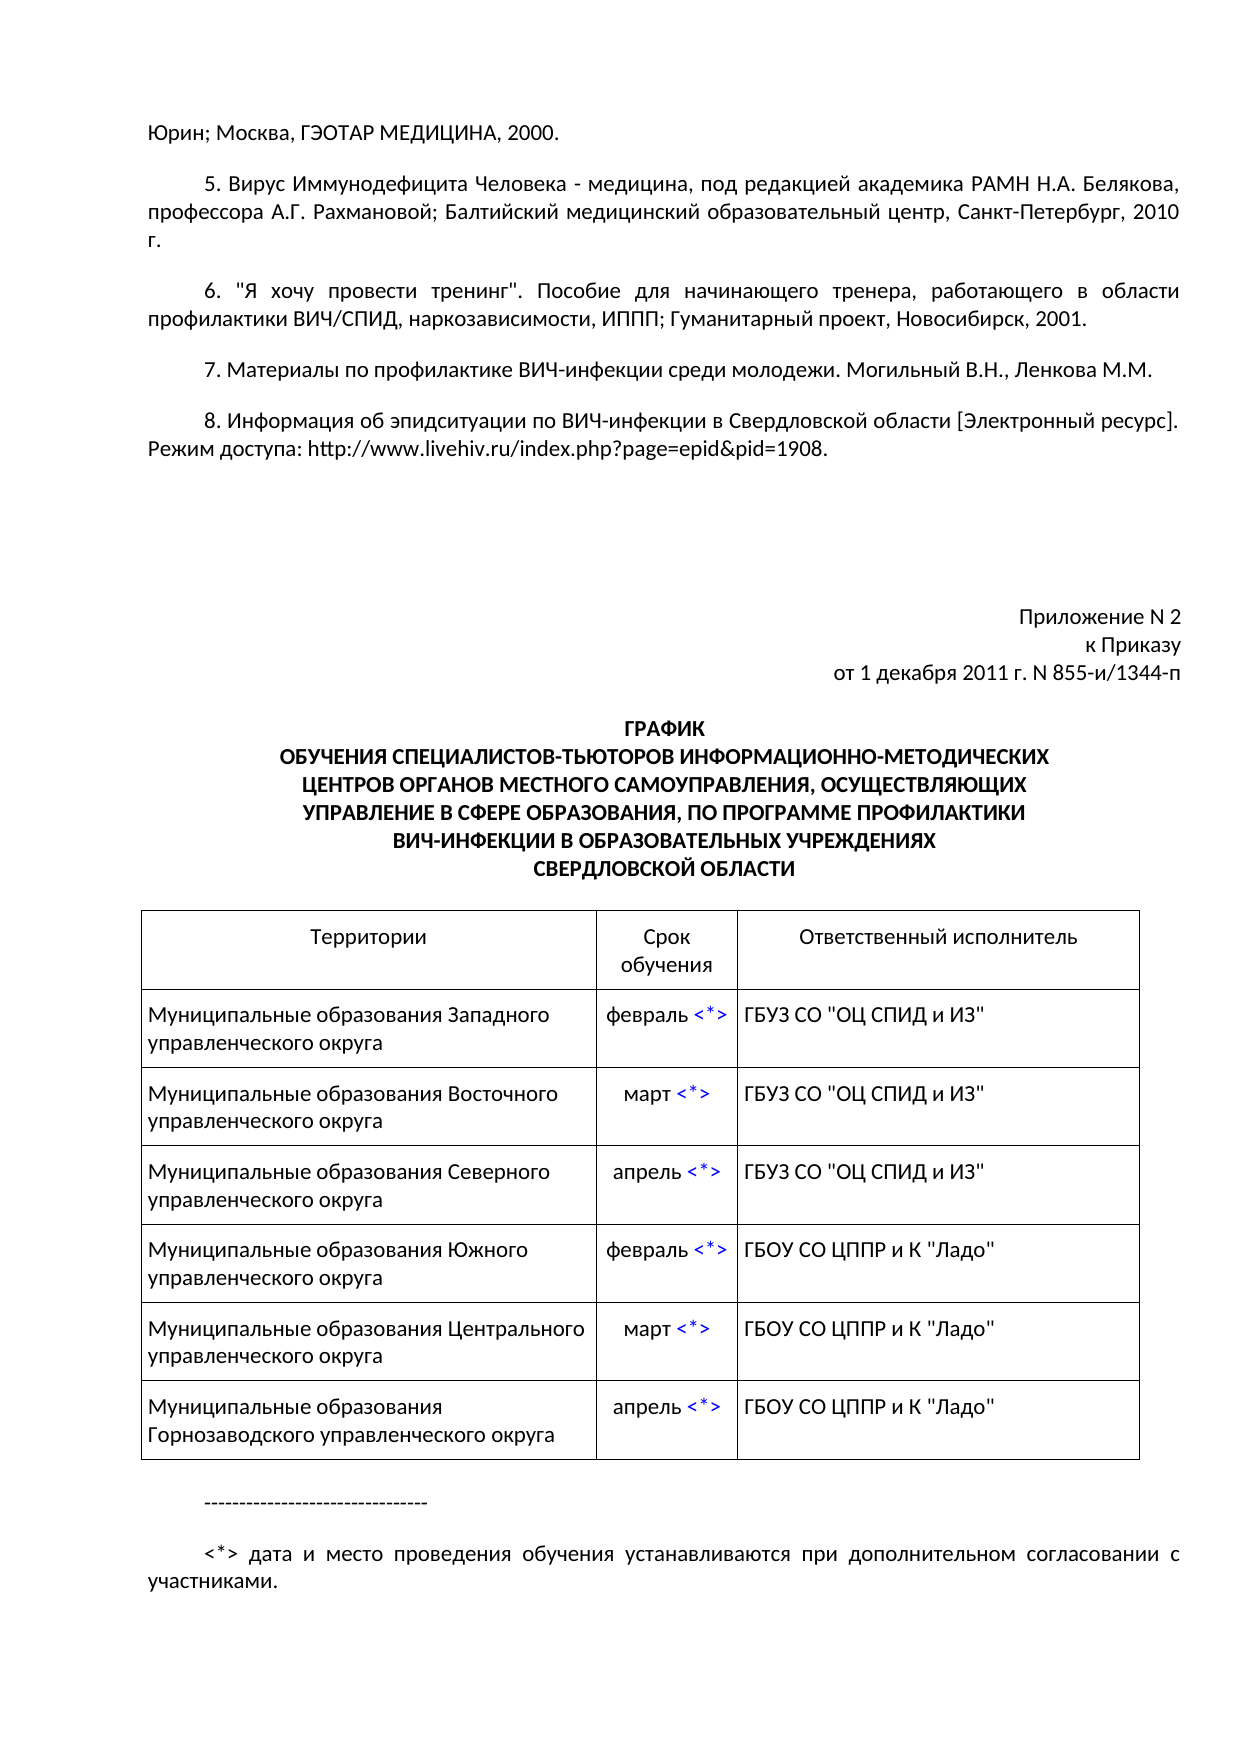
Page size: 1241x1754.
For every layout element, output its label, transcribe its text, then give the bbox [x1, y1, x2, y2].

table_cell Муниципальные образования Северного управленческого округа [142, 1146, 596, 1224]
table_header Ответственный исполнитель [738, 911, 1139, 989]
table_cell Муниципальные образования Южного управленческого округа [142, 1225, 596, 1302]
text Приложение N 2 [148, 602, 1181, 630]
table_cell Муниципальные образования Восточного управленческого округа [142, 1068, 596, 1145]
title ГРАФИК [148, 714, 1181, 742]
table_cell февраль <*> [597, 1225, 737, 1302]
table_cell ГБОУ СО ЦППР и К "Ладо" [738, 1381, 1139, 1459]
table_cell ГБОУ СО ЦППР и К "Ладо" [738, 1303, 1139, 1380]
text от 1 декабря 2011 г. N 855-и/1344-п [148, 658, 1181, 686]
table_cell апрель <*> [597, 1381, 737, 1459]
text 7. Материалы по профилактике ВИЧ-инфекции среди молодежи. Могильный В.Н., Ленкова М.М. [148, 355, 1181, 383]
table_cell ГБУЗ СО "ОЦ СПИД и ИЗ" [738, 1068, 1139, 1145]
title УПРАВЛЕНИЕ В СФЕРЕ ОБРАЗОВАНИЯ, ПО ПРОГРАММЕ ПРОФИЛАКТИКИ [148, 798, 1181, 826]
text -------------------------------- [148, 1488, 1181, 1516]
title СВЕРДЛОВСКОЙ ОБЛАСТИ [148, 854, 1181, 882]
title ОБУЧЕНИЯ СПЕЦИАЛИСТОВ-ТЬЮТОРОВ ИНФОРМАЦИОННО-МЕТОДИЧЕСКИХ [148, 742, 1181, 770]
title ВИЧ-ИНФЕКЦИИ В ОБРАЗОВАТЕЛЬНЫХ УЧРЕЖДЕНИЯХ [148, 826, 1181, 854]
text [148, 118, 1181, 146]
table_cell ГБУЗ СО "ОЦ СПИД и ИЗ" [738, 990, 1139, 1067]
table_header Территории [142, 911, 596, 989]
text 6. "Я хочу провести тренинг". Пособие для начинающего тренера, работающего в области профилактики ВИЧ/СПИД, наркозависимости, ИППП; Гуманитарный проект, Новосибирск, 2001. [148, 276, 1181, 332]
text 5. Вирус Иммунодефицита Человека - медицина, под редакцией академика РАМН Н.А. Белякова, профессора А.Г. Рахмановой; Балтийский медицинский образовательный центр, Санкт-Петербург, 2010 г. [148, 169, 1181, 253]
table_cell Муниципальные образования Горнозаводского управленческого округа [142, 1381, 596, 1459]
table_cell апрель <*> [597, 1146, 737, 1224]
text <*> дата и место проведения обучения устанавливаются при дополнительном согласовании с участниками. [148, 1539, 1181, 1595]
table_cell Муниципальные образования Западного управленческого округа [142, 990, 596, 1067]
title ЦЕНТРОВ ОРГАНОВ МЕСТНОГО САМОУПРАВЛЕНИЯ, ОСУЩЕСТВЛЯЮЩИХ [148, 770, 1181, 798]
text 8. Информация об эпидситуации по ВИЧ-инфекции в Свердловской области [Электронный ресурс]. Режим доступа: http://www.livehiv.ru/index.php?page=epid&pid=1908. [148, 406, 1181, 462]
table_cell Муниципальные образования Центрального управленческого округа [142, 1303, 596, 1380]
table_cell март <*> [597, 1068, 737, 1145]
table_header Срок обучения [597, 911, 737, 989]
table_cell ГБУЗ СО "ОЦ СПИД и ИЗ" [738, 1146, 1139, 1224]
table_cell февраль <*> [597, 990, 737, 1067]
table_cell март <*> [597, 1303, 737, 1380]
text к Приказу [148, 630, 1181, 658]
table_cell ГБОУ СО ЦППР и К "Ладо" [738, 1225, 1139, 1302]
